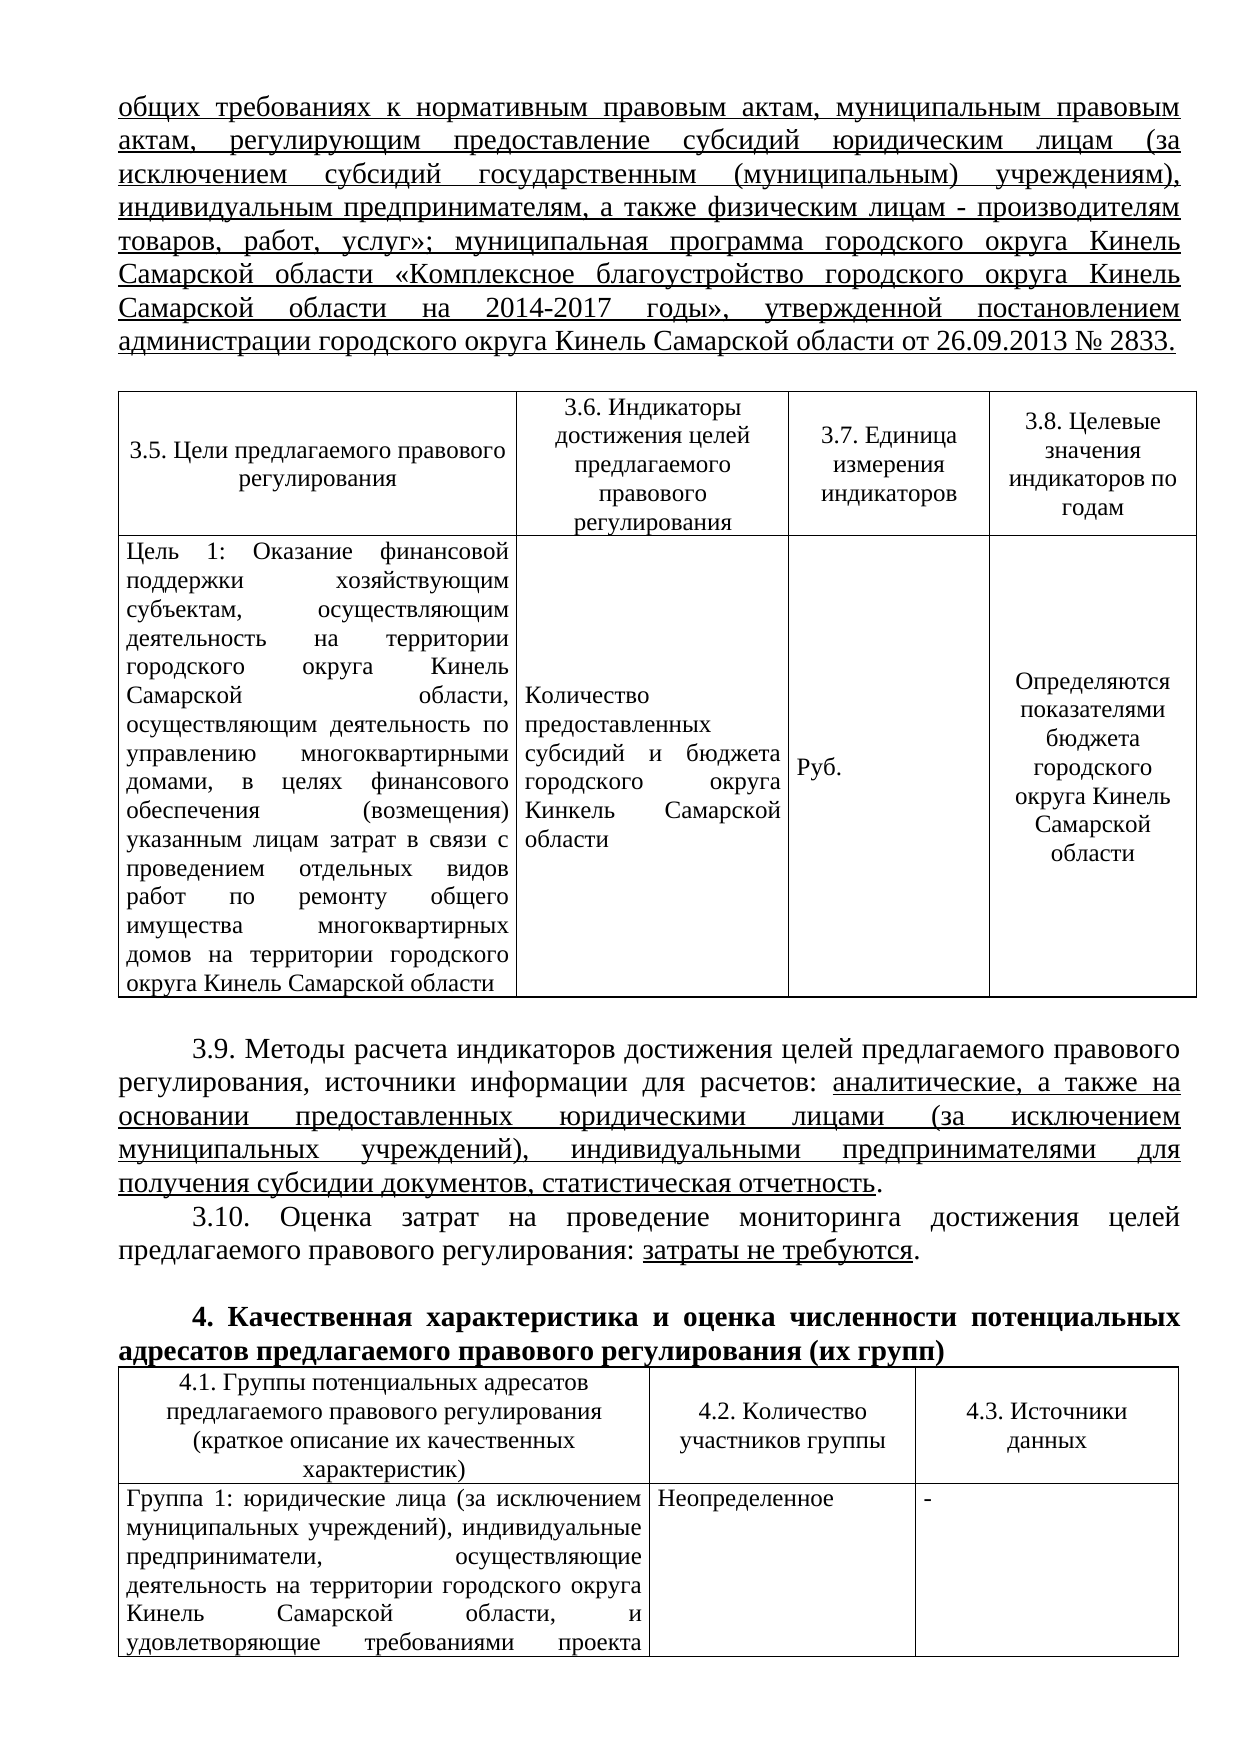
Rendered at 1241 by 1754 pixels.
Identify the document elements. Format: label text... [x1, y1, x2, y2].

table_header 4.3. Источники данных [916, 1368, 1178, 1482]
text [118, 89, 1181, 118]
table_header 4.2. Количество участников группы [650, 1368, 915, 1482]
table_header 3.5. Цели предлагаемого правового регулирования [119, 392, 516, 535]
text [118, 119, 1181, 151]
text 3.9. Методы расчета индикаторов достижения целей предлагаемого правового регулирования, источники информации для расчетов: аналитические, а также на основании предоставленных юридическими лицами (за исключением муниципальных учреждений), индивидуальными предпринимателями для получения субсидии документов, статистическая отчетность. [118, 1162, 1181, 1199]
table_cell - [916, 1484, 1178, 1656]
table_header 3.6. Индикаторы достижения целей предлагаемого правового регулирования [517, 392, 788, 535]
table_cell Цель 1: Оказание финансовой поддержки хозяйствующим субъектам, осуществляющим деятельность на территории городского округа Кинель Самарской области, осуществляющим деятельность по управлению многоквартирными домами, в целях финансового обеспечения (возмещения) указанным лицам затрат в связи с проведением отдельных видов работ по ремонту общего имущества многоквартирных домов на территории городского округа Кинель Самарской области [119, 536, 516, 996]
table_header 3.7. Единица измерения индикаторов [789, 392, 989, 535]
table_header 3.8. Целевые значения индикаторов по годам [990, 392, 1196, 535]
text 3.9. Методы расчета индикаторов достижения целей предлагаемого правового регулирования, источники информации для расчетов: аналитические, а также на основании предоставленных юридическими лицами (за исключением муниципальных учреждений), индивидуальными предпринимателями для получения субсидии документов, статистическая отчетность. [118, 1129, 1181, 1161]
table_cell Количество предоставленных субсидий и бюджета городского округа Кинкель Самарской области [517, 536, 788, 996]
text 3.9. Методы расчета индикаторов достижения целей предлагаемого правового регулирования, источники информации для расчетов: аналитические, а также на основании предоставленных юридическими лицами (за исключением муниципальных учреждений), индивидуальными предпринимателями для получения субсидии документов, статистическая отчетность. [118, 1031, 1181, 1127]
table_header 4.1. Группы потенциальных адресатов предлагаемого правового регулирования (краткое описание их качественных характеристик) [119, 1368, 649, 1482]
table_cell Определяются показателями бюджета городского округа Кинель Самарской области [990, 536, 1196, 996]
text 3.10. Оценка затрат на проведение мониторинга достижения целей предлагаемого правового регулирования: затраты не требуются. [118, 1199, 1181, 1266]
text 4. Качественная характеристика и оценка численности потенциальных адресатов предлагаемого правового регулирования (их групп) [118, 1299, 1181, 1366]
table_cell Руб. [789, 536, 989, 996]
table_cell Неопределенное [650, 1484, 915, 1656]
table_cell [119, 1484, 649, 1656]
